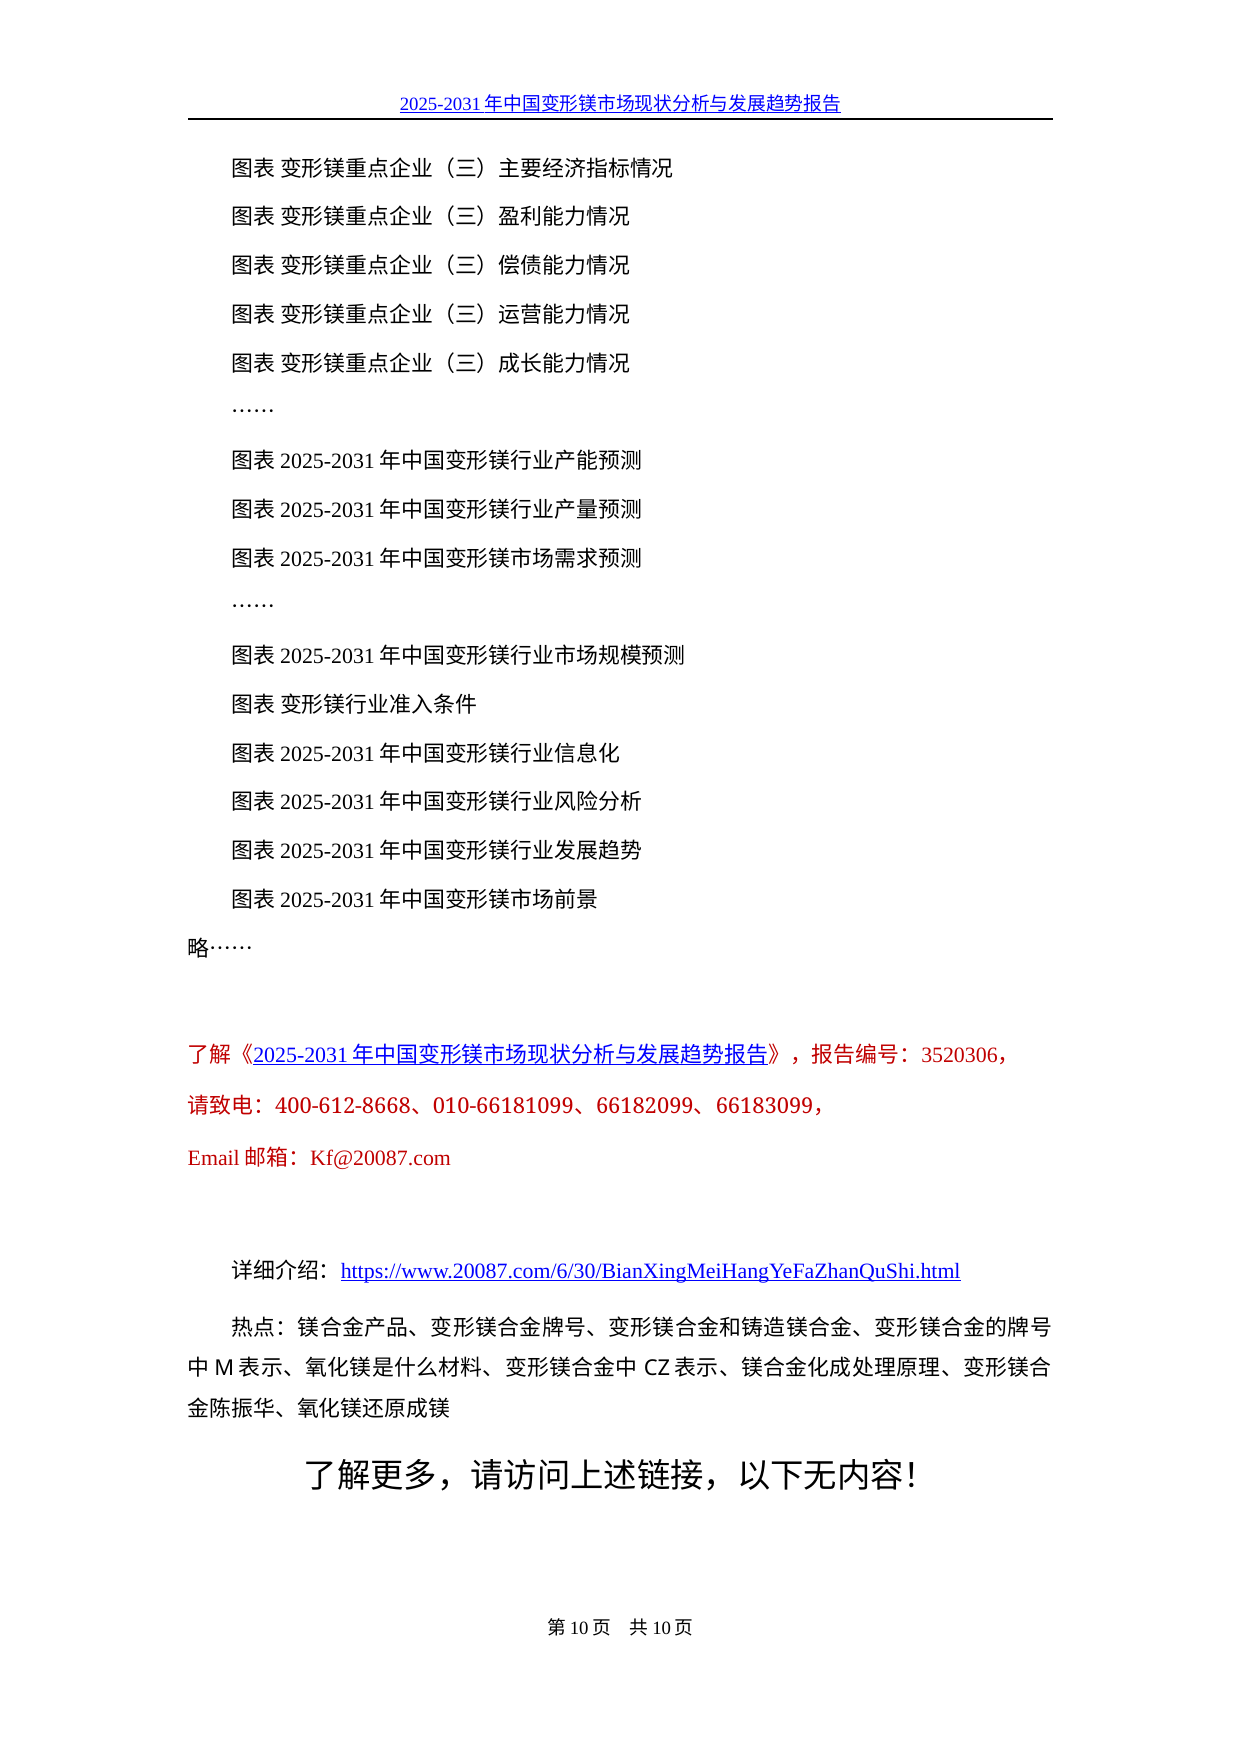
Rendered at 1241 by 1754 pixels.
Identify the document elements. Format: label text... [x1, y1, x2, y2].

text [187, 150, 1053, 963]
text 详细介绍：https://www.20087.com/6/30/BianXingMeiHangYeFaZhanQuShi.html [187, 1253, 1053, 1285]
text Email邮箱：Kf@20087.com [187, 1140, 1053, 1172]
title 了解更多，请访问上述链接，以下无内容！ [187, 1441, 1053, 1506]
text 请致电：400-612-8668、010-66181099、66182099、66183099， [187, 1088, 1053, 1121]
text 了解《2025-2031年中国变形镁市场现状分析与发展趋势报告》，报告编号：3520306， [187, 1037, 1053, 1069]
text 热点：镁合金产品、变形镁合金牌号、变形镁合金和铸造镁合金、变形镁合金的牌号中M表示、氧化镁是什么材料、变形镁合金中CZ表示、镁合金化成处理原理、变形镁合金陈振华、氧化镁还原成镁 [187, 1309, 1053, 1423]
